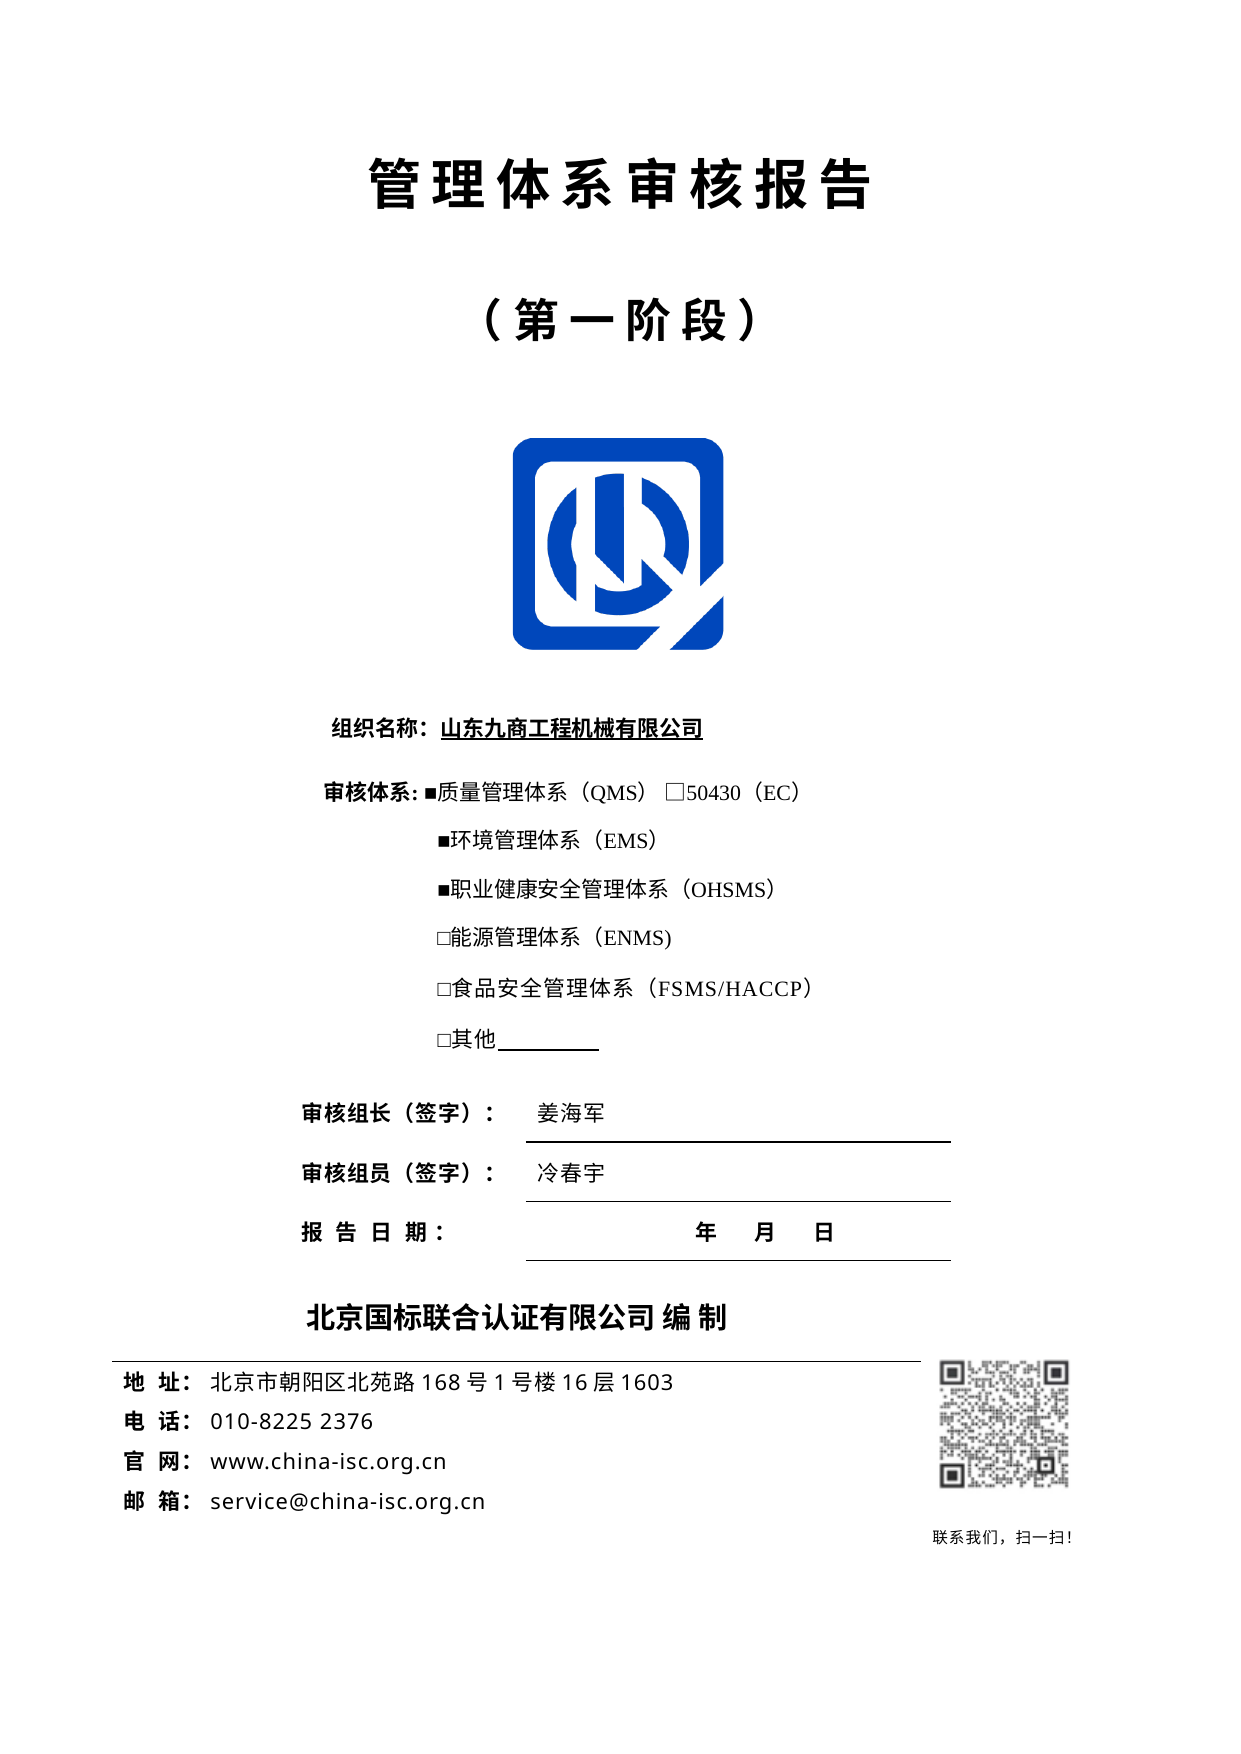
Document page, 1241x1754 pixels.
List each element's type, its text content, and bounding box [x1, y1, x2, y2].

text （ 第 一 阶 段 ） [112, 269, 1128, 367]
text ■环境管理体系（EMS） [112, 823, 1128, 855]
table_header 联系我们，扫一扫！ [921, 1283, 1150, 1556]
text 管理体系审核报告 [112, 132, 1128, 230]
picture [932, 1355, 1078, 1498]
table_cell 地 址： 北京市朝阳区北苑路168号1号楼16层1603 电 话： 010-8225 2376 官 网： www.china-isc.org.cn 邮 箱： service@china-isc.org.cn [112, 1362, 921, 1556]
table_cell 年 月 日 [526, 1202, 951, 1259]
text □能源管理体系（ENMS) [112, 919, 1128, 952]
text □食品安全管理体系（FSMS/HACCP） [437, 971, 1128, 1003]
table_cell 冷春宇 [526, 1143, 951, 1201]
text 组织名称：山东九商工程机械有限公司 [112, 710, 1128, 743]
table_header 审核组长（签字）： [290, 1083, 526, 1141]
text □其他 [437, 1021, 1128, 1054]
table_cell 报 告 日 期 ： [290, 1201, 526, 1259]
text ■职业健康安全管理体系（OHSMS） [112, 871, 1128, 904]
picture [512, 438, 724, 650]
table_cell 审核组员（签字）： [290, 1141, 526, 1201]
table_header 姜海军 [526, 1083, 951, 1141]
text 审核体系: ■质量管理体系（QMS） □50430（EC） [112, 774, 1128, 807]
table_header 北京国标联合认证有限公司 编 制 [112, 1283, 921, 1361]
